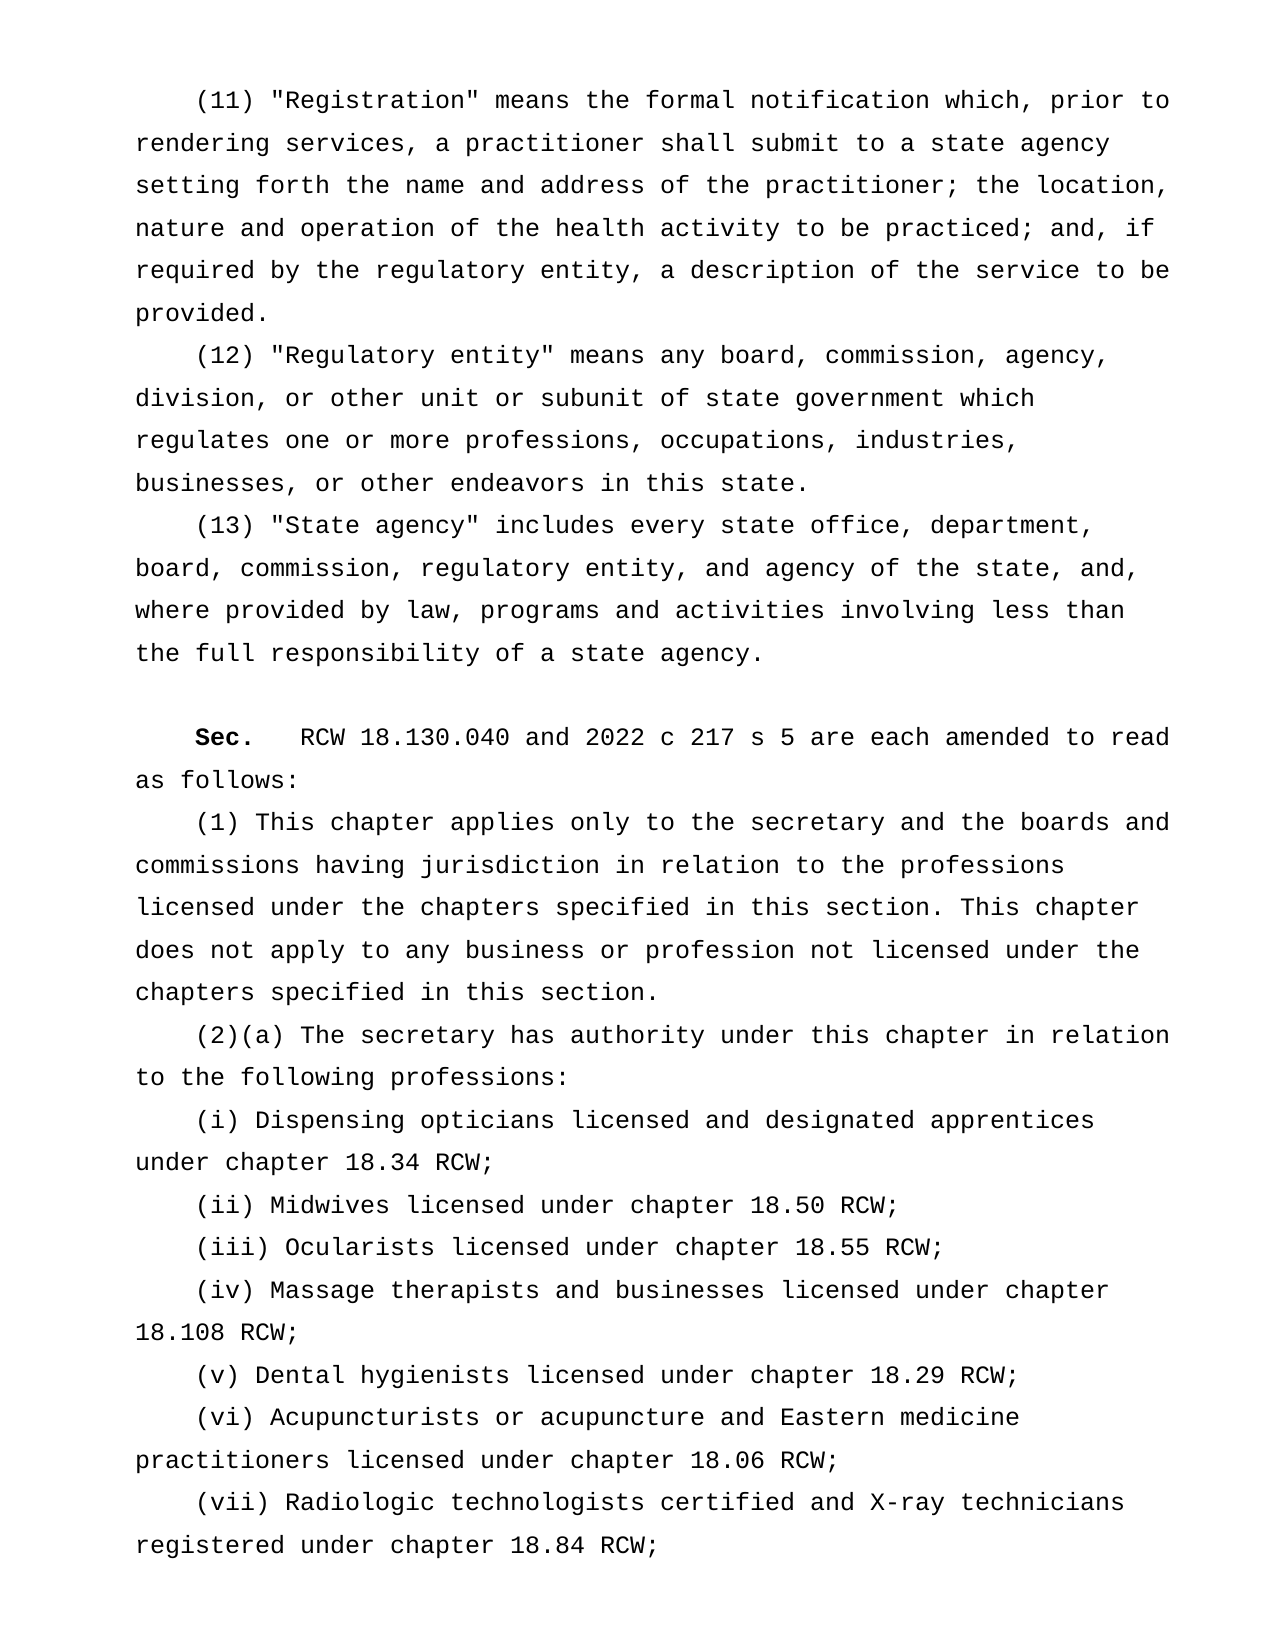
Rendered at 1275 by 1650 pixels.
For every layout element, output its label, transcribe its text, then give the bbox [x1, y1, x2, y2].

text (i) Dispensing opticians licensed and designated apprentices under chapter 18.34 RCW; [135, 1094, 1170, 1179]
text (11) "Registration" means the formal notification which, prior to rendering services, a practitioner shall submit to a state agency setting forth the name and address of the practitioner; the location, nature and operation of the health activity to be practiced; and, if required by the regulatory entity, a description of the service to be provided. [135, 75, 1170, 330]
text (iv) Massage therapists and businesses licensed under chapter 18.108 RCW; [135, 1264, 1170, 1349]
text (vii) Radiologic technologists certified and X-ray technicians registered under chapter 18.84 RCW; [135, 1477, 1170, 1562]
text (1) This chapter applies only to the secretary and the boards and commissions having jurisdiction in relation to the professions licensed under the chapters specified in this section. This chapter does not apply to any business or profession not licensed under the chapters specified in this section. [135, 797, 1170, 1009]
text (ii) Midwives licensed under chapter 18.50 RCW; [135, 1179, 1170, 1222]
text Sec. RCW 18.130.040 and 2022 c 217 s 5 are each amended to read as follows: [135, 712, 1170, 797]
text (13) "State agency" includes every state office, department, board, commission, regulatory entity, and agency of the state, and, where provided by law, programs and activities involving less than the full responsibility of a state agency. [135, 500, 1170, 670]
text (v) Dental hygienists licensed under chapter 18.29 RCW; [135, 1349, 1170, 1392]
text (12) "Regulatory entity" means any board, commission, agency, division, or other unit or subunit of state government which regulates one or more professions, occupations, industries, businesses, or other endeavors in this state. [135, 330, 1170, 500]
text (iii) Ocularists licensed under chapter 18.55 RCW; [135, 1222, 1170, 1264]
text (2)(a) The secretary has authority under this chapter in relation to the following professions: [135, 1009, 1170, 1094]
text (vi) Acupuncturists or acupuncture and Eastern medicine practitioners licensed under chapter 18.06 RCW; [135, 1392, 1170, 1477]
